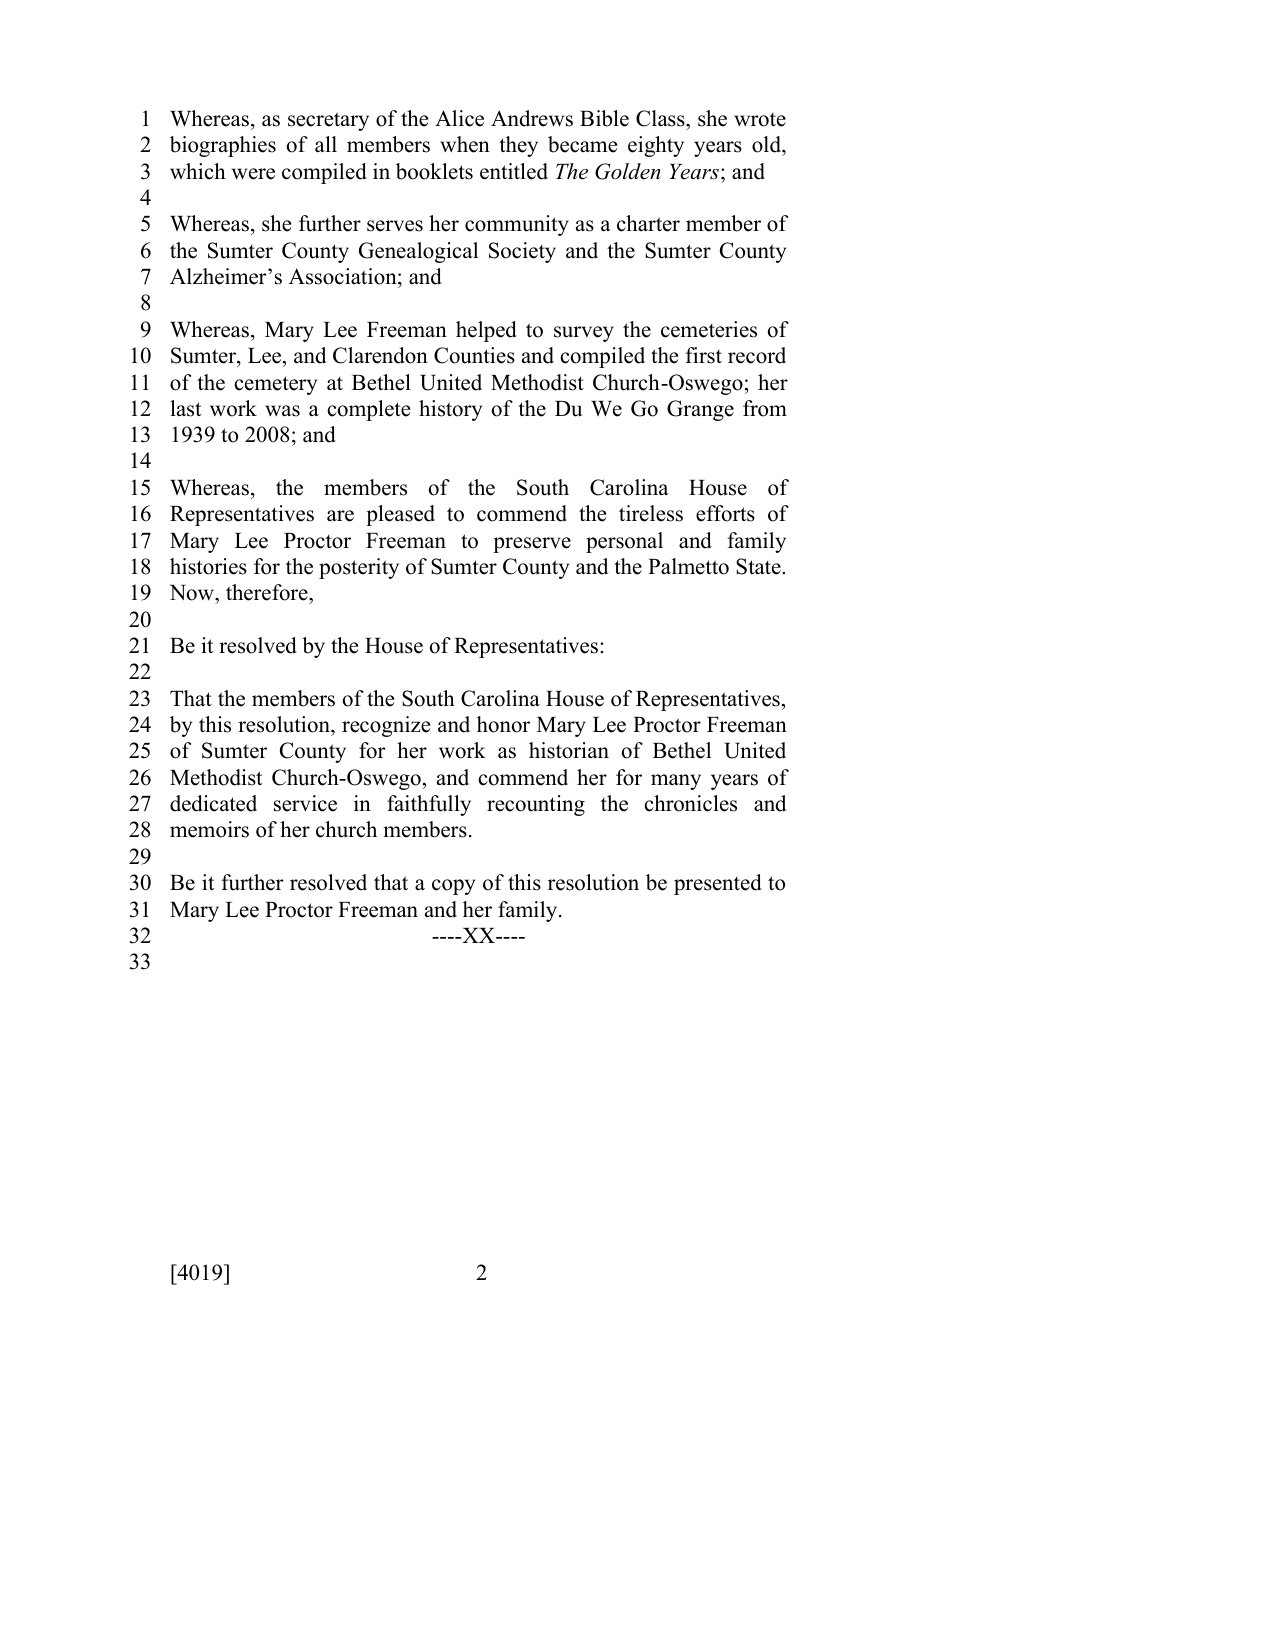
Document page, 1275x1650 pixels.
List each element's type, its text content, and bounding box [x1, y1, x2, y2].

text Whereas, as secretary of the Alice Andrews Bible Class, she wrote biographies of all members when they became eighty years old, which were compiled in booklets entitled The Golden Years; and [169, 105, 787, 184]
text Whereas, Mary Lee Freeman helped to survey the cemeteries of Sumter, Lee, and Clarendon Counties and compiled the first record of the cemetery at Bethel United Methodist Church-Oswego; her last work was a complete history of the Du We Go Grange from 1939 to 2008; and [169, 316, 787, 448]
text Whereas, she further serves her community as a charter member of the Sumter County Genealogical Society and the Sumter County Alzheimer’s Association; and [169, 210, 787, 289]
text Be it further resolved that a copy of this resolution be presented to Mary Lee Proctor Freeman and her family. [169, 869, 787, 922]
text That the members of the South Carolina House of Representatives, by this resolution, recognize and honor Mary Lee Proctor Freeman of Sumter County for her work as historian of Bethel United Methodist Church-Oswego, and commend her for many years of dedicated service in faithfully recounting the chronicles and memoirs of her church members. [169, 685, 787, 843]
text Be it resolved by the House of Representatives: [169, 632, 787, 658]
text Whereas, the members of the South Carolina House of Representatives are pleased to commend the tireless efforts of Mary Lee Proctor Freeman to preserve personal and family histories for the posterity of Sumter County and the Palmetto State. Now, therefore, [169, 474, 787, 606]
text ----XX---- [169, 922, 787, 948]
